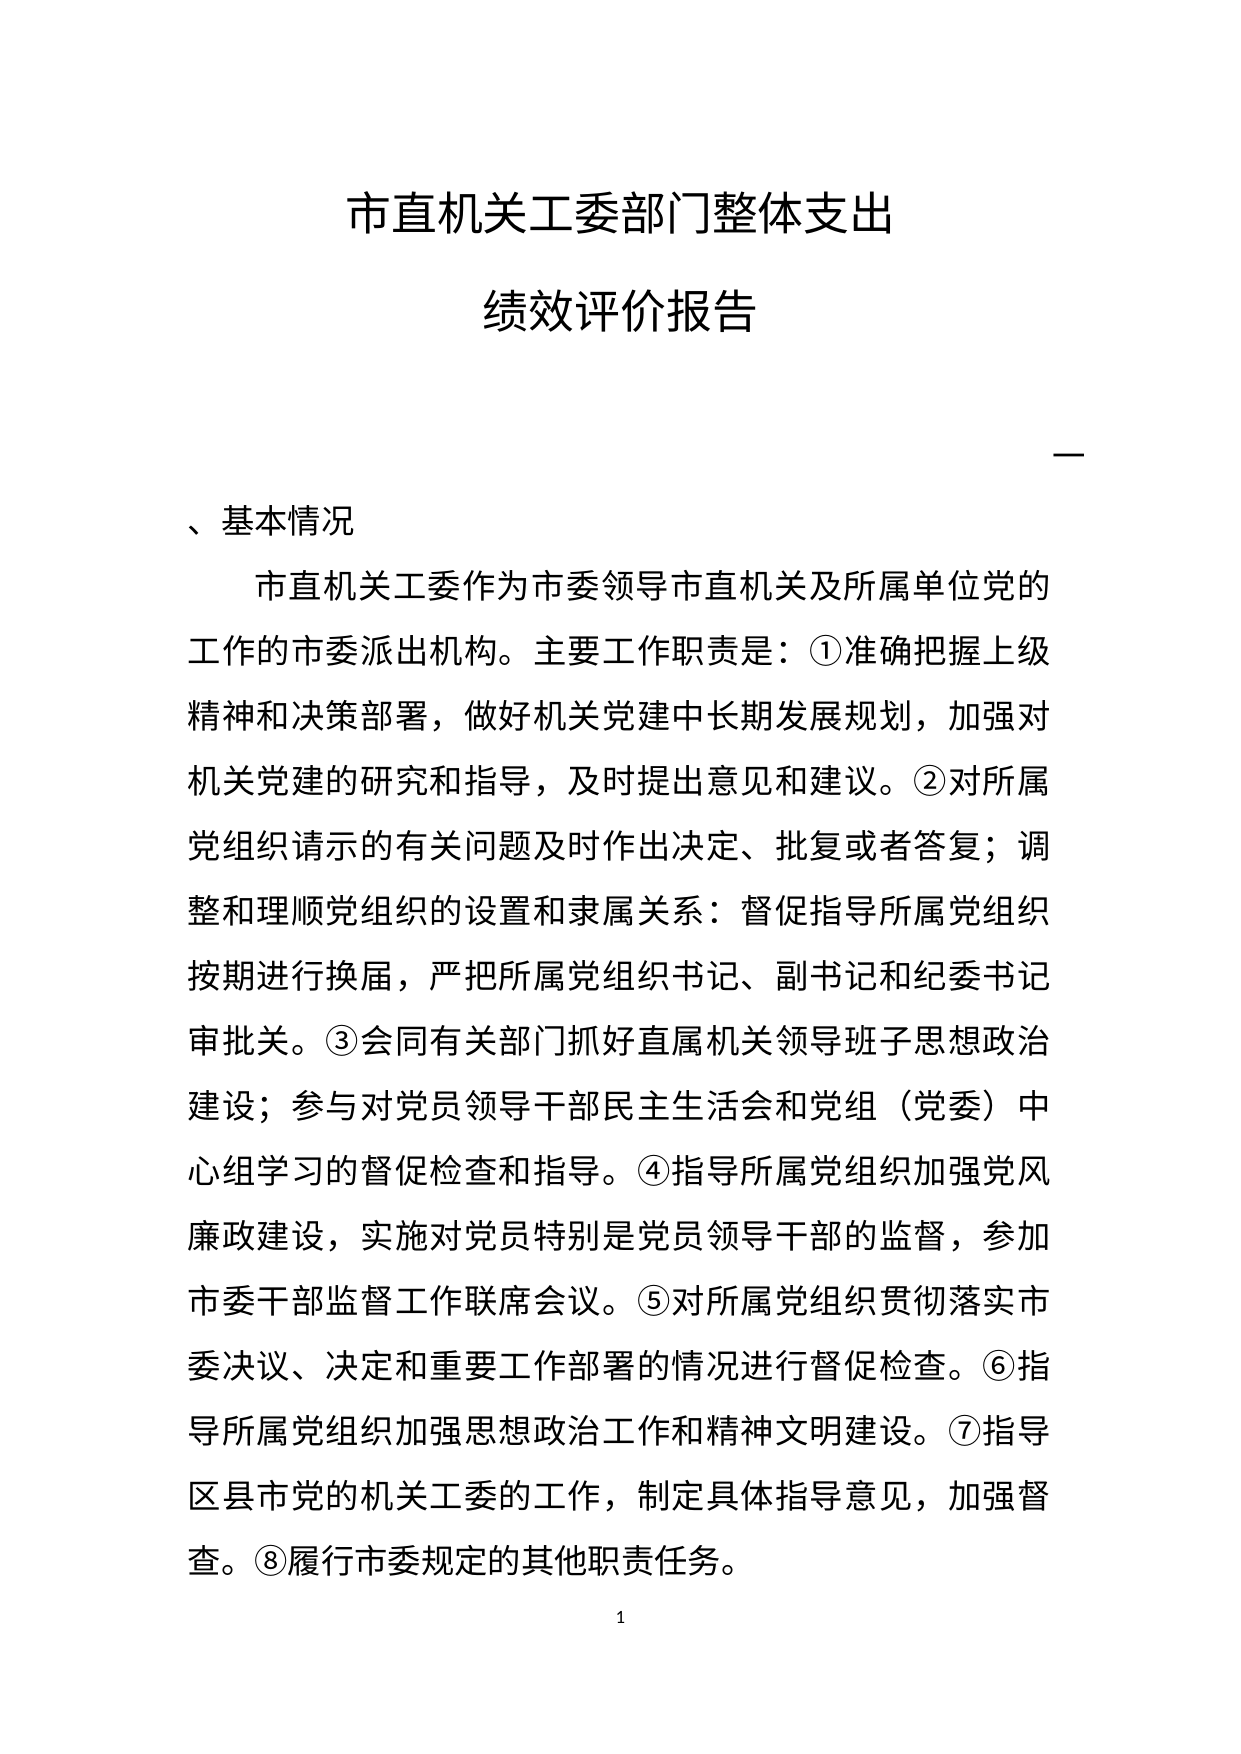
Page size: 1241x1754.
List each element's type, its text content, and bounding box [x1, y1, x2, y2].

text 一、基本情况 [187, 422, 1053, 552]
text 市直机关工委作为市委领导市直机关及所属单位党的工作的市委派出机构。主要工作职责是：①准确把握上级精神和决策部署，做好机关党建中长期发展规划，加强对机关党建的研究和指导，及时提出意见和建议。②对所属党组织请示的有关问题及时作出决定、批复或者答复；调整和理顺党组织的设置和隶属关系：督促指导所属党组织按期进行换届，严把所属党组织书记、副书记和纪委书记审批关。③会同有关部门抓好直属机关领导班子思想政治建设；参与对党员领导干部民主生活会和党组（党委）中心组学习的督促检查和指导。④指导所属党组织加强党风廉政建设，实施对党员特别是党员领导干部的监督，参加市委干部监督工作联席会议。⑤对所属党组织贯彻落实市委决议、决定和重要工作部署的情况进行督促检查。⑥指导所属党组织加强思想政治工作和精神文明建设。⑦指导区县市党的机关工委的工作，制定具体指导意见，加强督查。⑧履行市委规定的其他职责任务。 [187, 552, 1053, 1592]
text 市直机关工委部门整体支出 [187, 162, 1053, 259]
text 绩效评价报告 [187, 259, 1053, 357]
